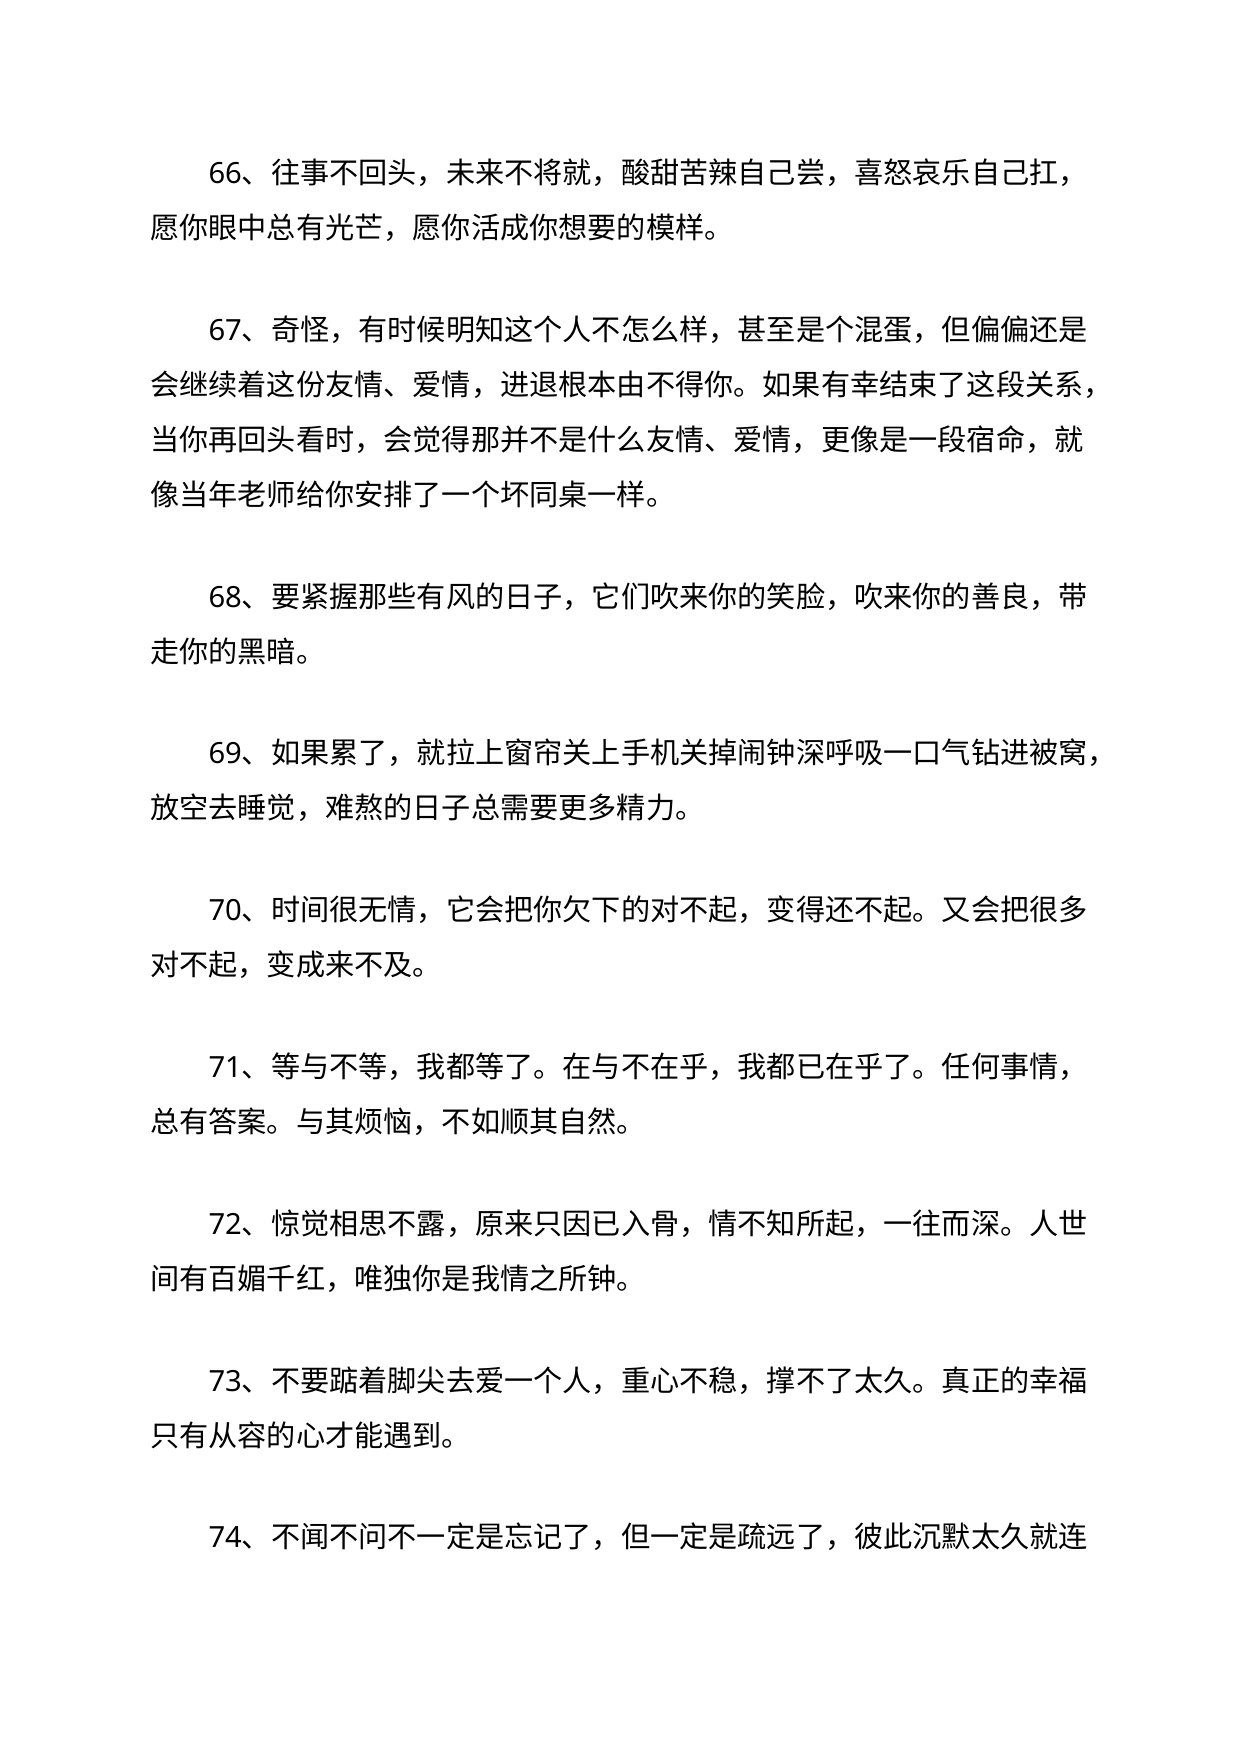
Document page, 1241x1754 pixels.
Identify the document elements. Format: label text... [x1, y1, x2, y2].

text 70、时间很无情，它会把你欠下的对不起，变得还不起。又会把很多对不起，变成来不及。 [150, 887, 1090, 984]
text 68、要紧握那些有风的日子，它们吹来你的笑脸，吹来你的善良，带走你的黑暗。 [150, 573, 1090, 671]
text 66、往事不回头，未来不将就，酸甜苦辣自己尝，喜怒哀乐自己扛，愿你眼中总有光芒，愿你活成你想要的模样。 [150, 150, 1090, 247]
text 71、等与不等，我都等了。在与不在乎，我都已在乎了。任何事情，总有答案。与其烦恼，不如顺其自然。 [150, 1044, 1090, 1141]
text 72、惊觉相思不露，原来只因已入骨，情不知所起，一往而深。人世间有百媚千红，唯独你是我情之所钟。 [150, 1200, 1090, 1298]
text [150, 1514, 1090, 1556]
text 69、如果累了，就拉上窗帘关上手机关掉闹钟深呼吸一口气钻进被窝，放空去睡觉，难熬的日子总需要更多精力。 [150, 730, 1090, 827]
text 67、奇怪，有时候明知这个人不怎么样，甚至是个混蛋，但偏偏还是会继续着这份友情、爱情，进退根本由不得你。如果有幸结束了这段关系，当你再回头看时，会觉得那并不是什么友情、爱情，更像是一段宿命，就像当年老师给你安排了一个坏同桌一样。 [150, 307, 1090, 514]
text 73、不要踮着脚尖去爱一个人，重心不稳，撑不了太久。真正的幸福只有从容的心才能遇到。 [150, 1357, 1090, 1454]
